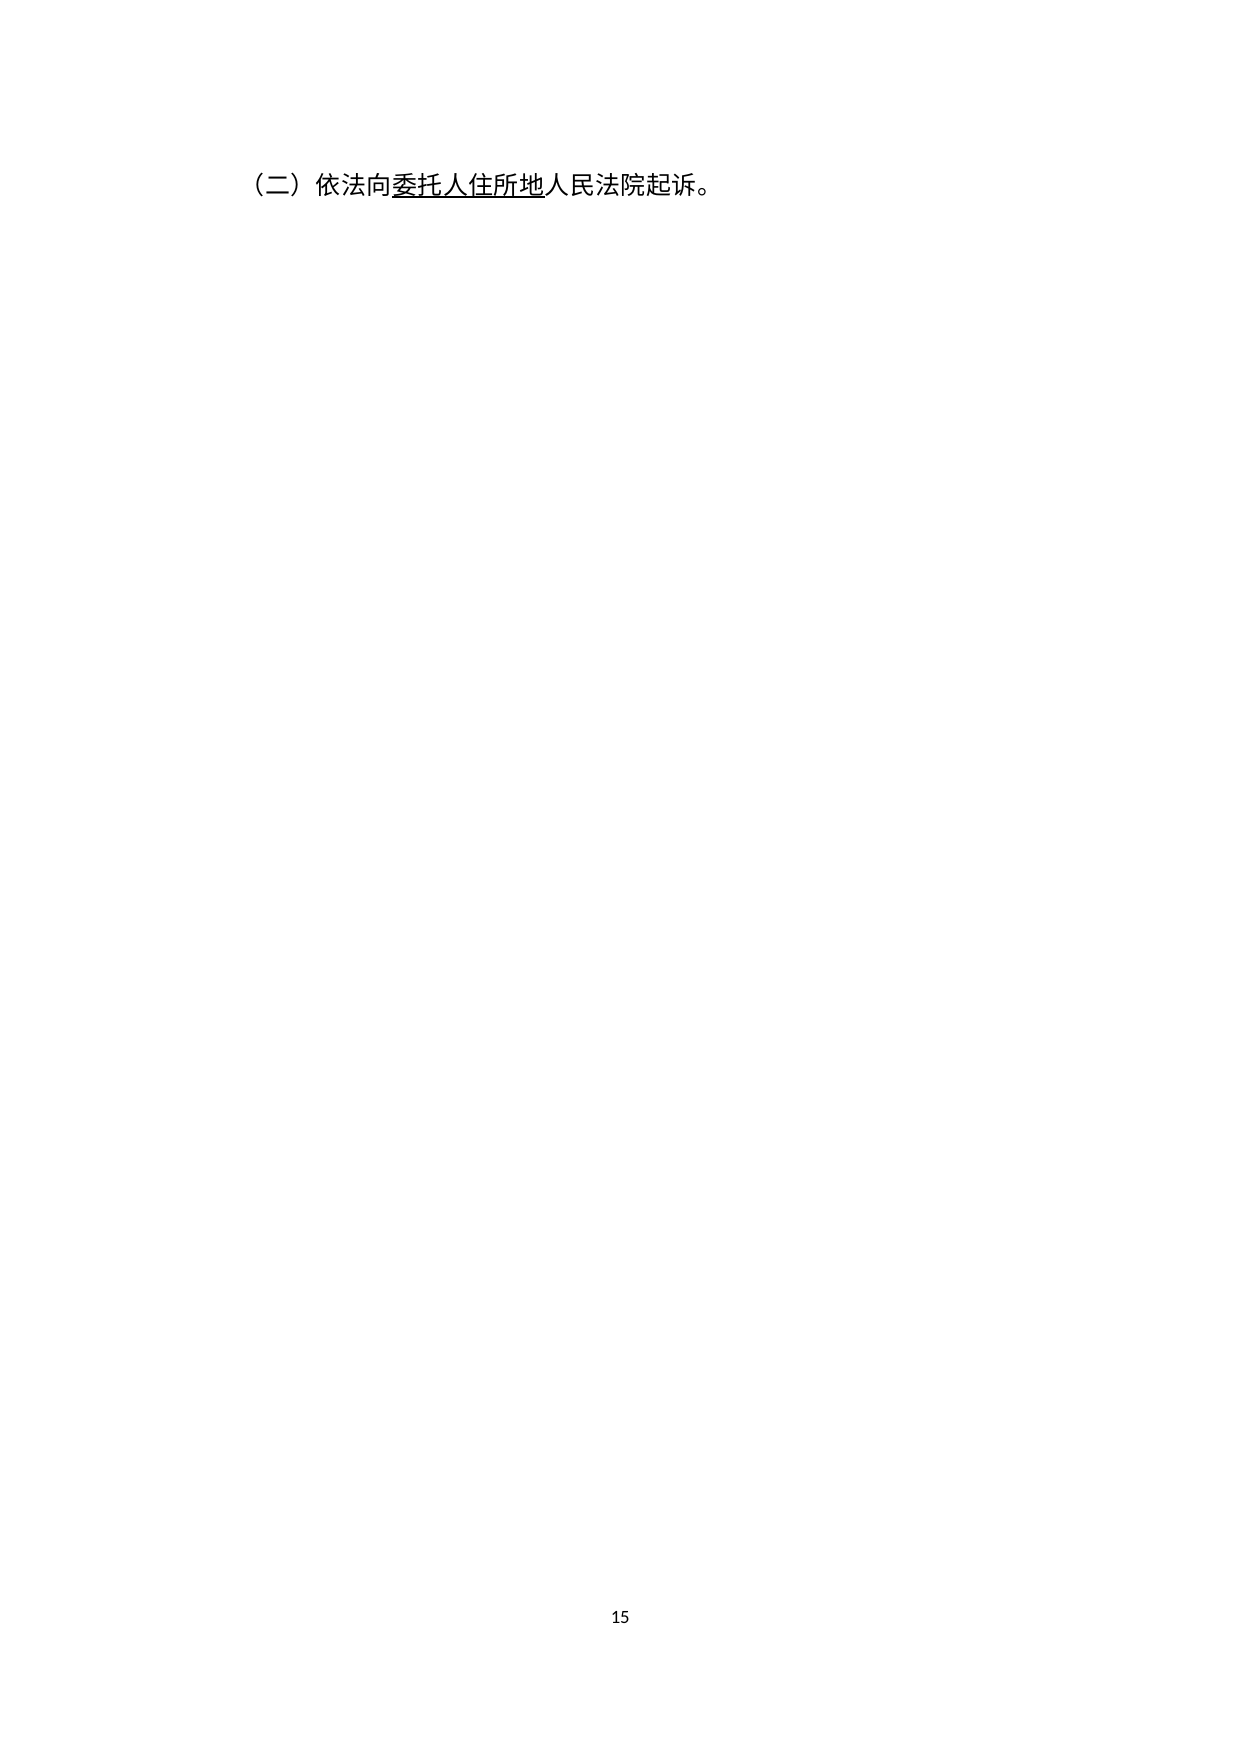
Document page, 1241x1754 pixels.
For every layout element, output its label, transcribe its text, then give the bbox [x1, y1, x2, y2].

text （二）依法向委托人住所地人民法院起诉。 [188, 151, 1052, 217]
